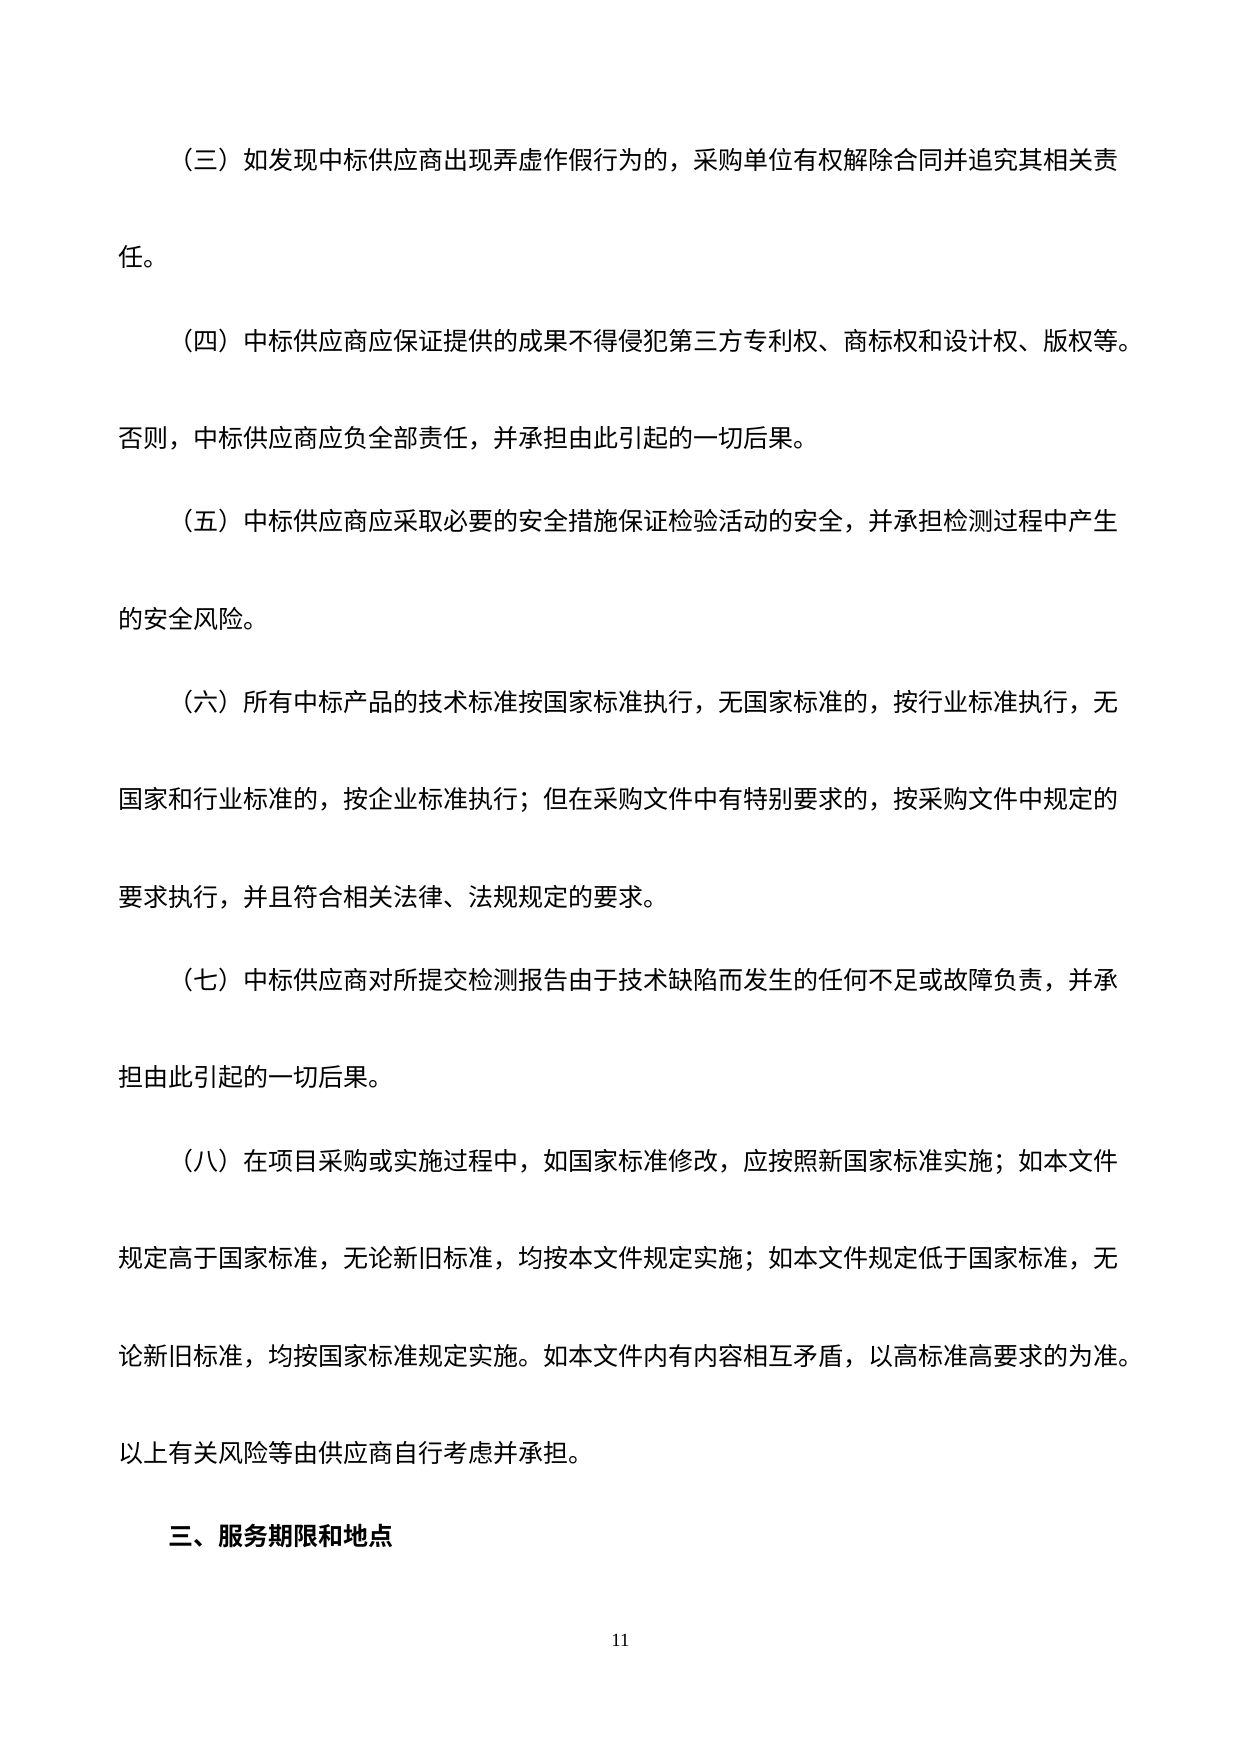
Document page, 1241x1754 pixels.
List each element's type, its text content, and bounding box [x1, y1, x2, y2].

text （六）所有中标产品的技术标准按国家标准执行，无国家标准的，按行业标准执行，无国家和行业标准的，按企业标准执行；但在采购文件中有特别要求的，按采购文件中规定的要求执行，并且符合相关法律、法规规定的要求。 [118, 668, 1122, 928]
text （五）中标供应商应采取必要的安全措施保证检验活动的安全，并承担检测过程中产生的安全风险。 [118, 487, 1122, 650]
text （七）中标供应商对所提交检测报告由于技术缺陷而发生的任何不足或故障负责，并承担由此引起的一切后果。 [118, 946, 1122, 1108]
text （四）中标供应商应保证提供的成果不得侵犯第三方专利权、商标权和设计权、版权等。否则，中标供应商应负全部责任，并承担由此引起的一切后果。 [118, 307, 1122, 469]
text （三）如发现中标供应商出现弄虚作假行为的，采购单位有权解除合同并追究其相关责任。 [118, 126, 1122, 288]
text （八）在项目采购或实施过程中，如国家标准修改，应按照新国家标准实施；如本文件规定高于国家标准，无论新旧标准，均按本文件规定实施；如本文件规定低于国家标准，无论新旧标准，均按国家标准规定实施。如本文件内有内容相互矛盾，以高标准高要求的为准。以上有关风险等由供应商自行考虑并承担。 [118, 1127, 1122, 1484]
text 三、服务期限和地点 [118, 1502, 1124, 1567]
